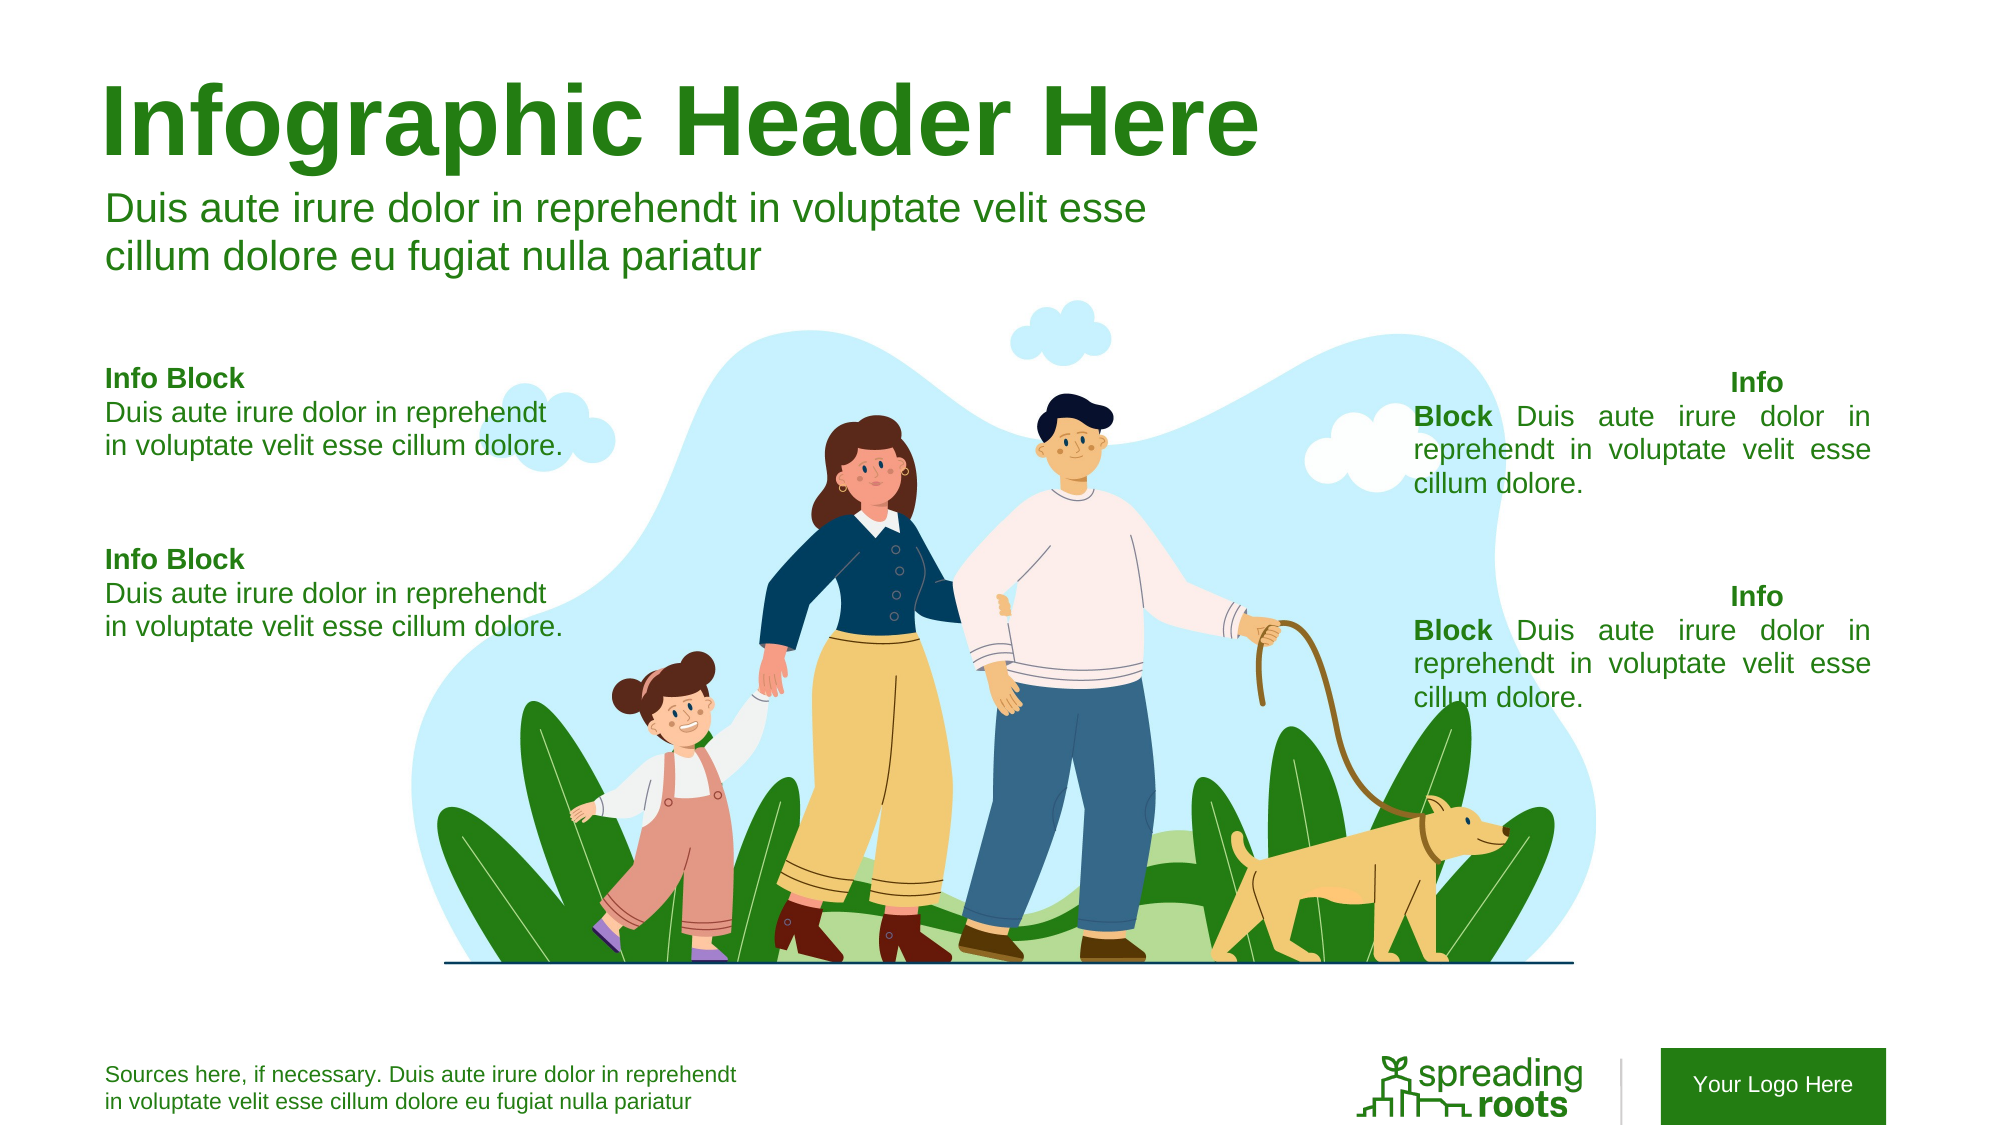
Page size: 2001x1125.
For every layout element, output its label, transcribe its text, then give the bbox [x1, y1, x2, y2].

picture [1356, 1056, 1582, 1117]
subtitle Info Block [104, 542, 566, 575]
picture [408, 297, 1597, 965]
subtitle Infographic Header Here [100, 69, 1971, 177]
text Duis aute irure dolor in reprehendt in voluptate velit esse cillum dolore. [104, 395, 566, 462]
subtitle Duis aute irure dolor in reprehendt in voluptate velit esse cillum dolore eu fugiat nulla pariatur [104, 183, 1246, 279]
text Duis aute irure dolor in reprehendt in voluptate velit esse cillum dolore. [104, 576, 566, 643]
subtitle Info Block [104, 361, 566, 394]
text Sources here, if necessary. Duis aute irure dolor in reprehendt in voluptate velit esse cillum dolore eu fugiat nulla pariatur [104, 1062, 746, 1114]
text Info Block Duis aute irure dolor in reprehendt in voluptate velit esse cillum dolore. [1413, 579, 1871, 714]
text Info Block Duis aute irure dolor in reprehendt in voluptate velit esse cillum dolore. [1413, 365, 1871, 499]
